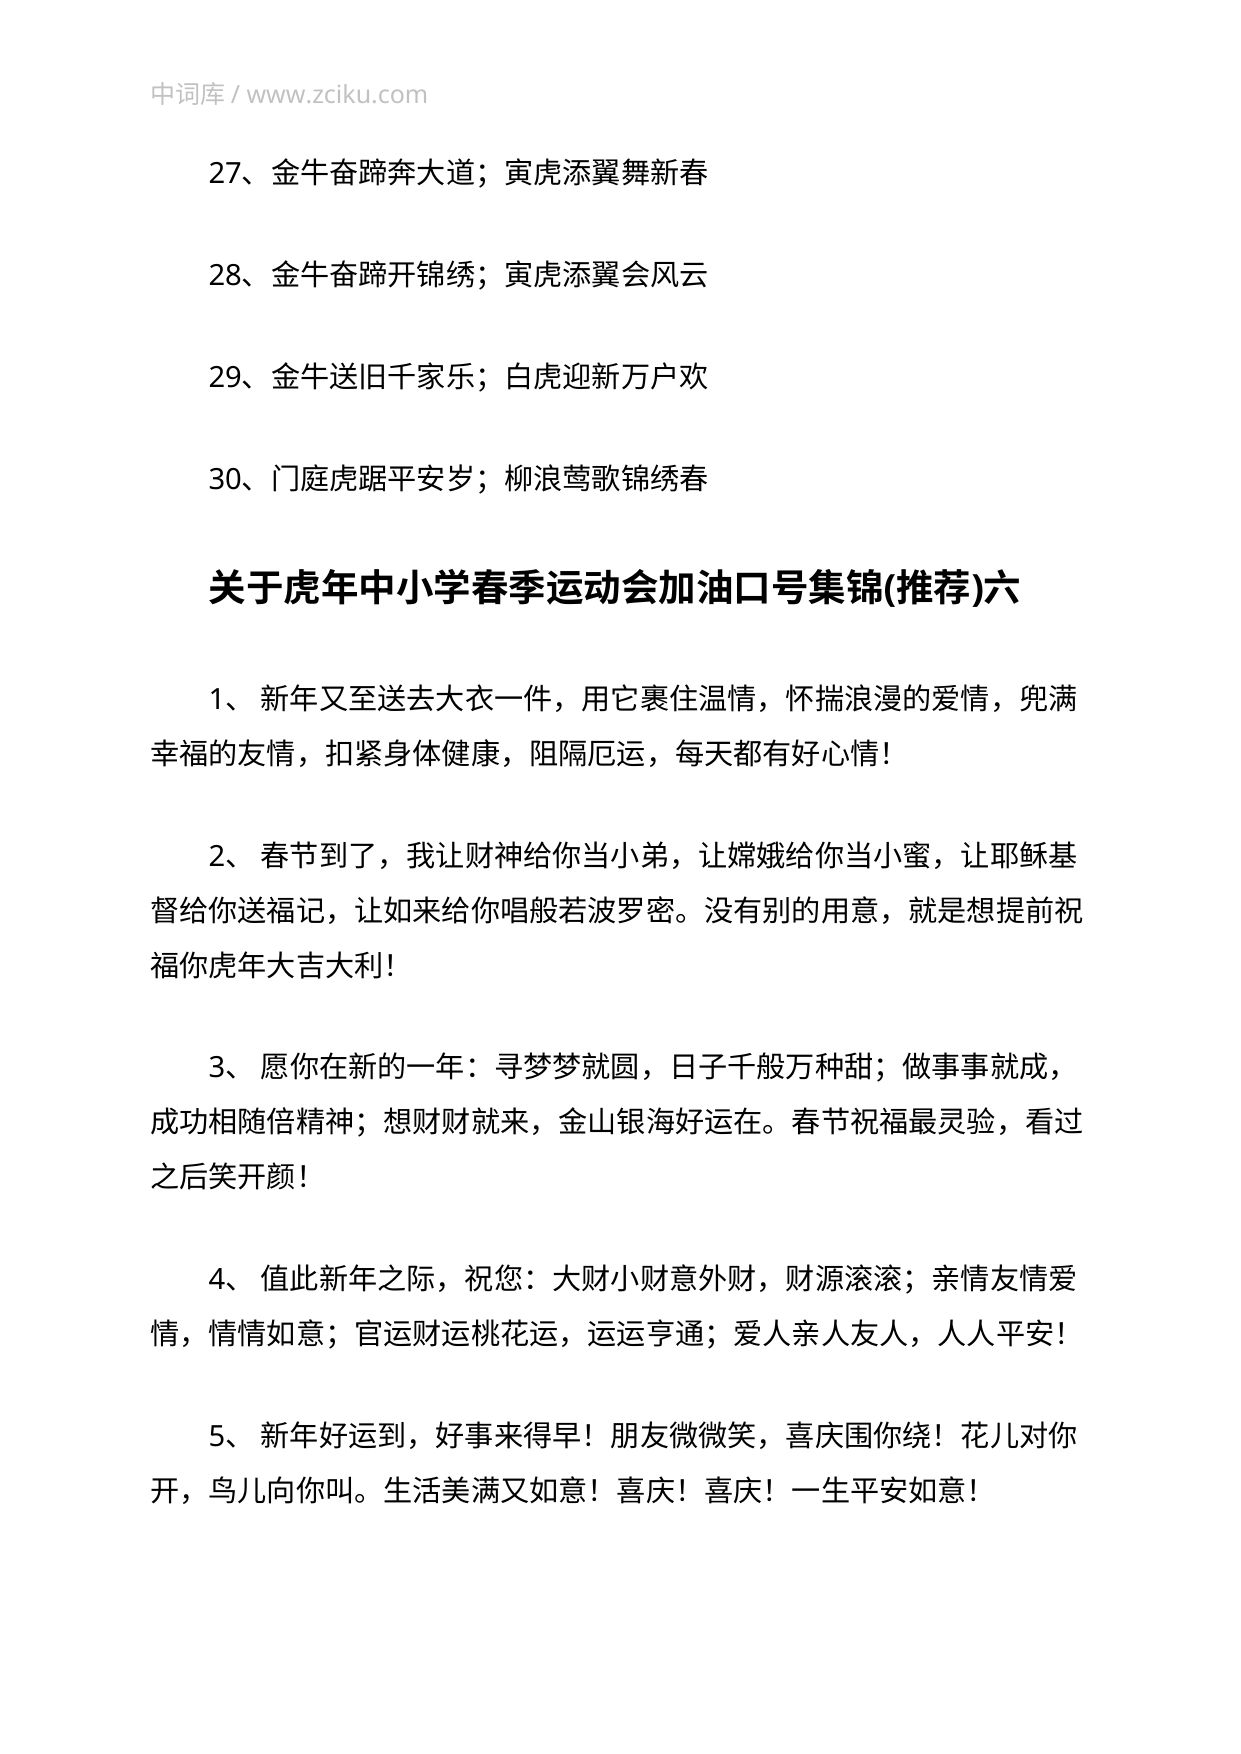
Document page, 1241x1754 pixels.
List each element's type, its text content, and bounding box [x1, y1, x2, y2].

text 4、 值此新年之际，祝您：大财小财意外财，财源滚滚；亲情友情爱情，情情如意；官运财运桃花运，运运亨通；爱人亲人友人，人人平安！ [150, 1256, 1090, 1353]
text 2、 春节到了，我让财神给你当小弟，让嫦娥给你当小蜜，让耶稣基督给你送福记，让如来给你唱般若波罗密。没有别的用意，就是想提前祝福你虎年大吉大利！ [150, 832, 1090, 984]
text 28、金牛奋蹄开锦绣；寅虎添翼会风云 [150, 252, 1090, 294]
text 29、金牛送旧千家乐；白虎迎新万户欢 [150, 354, 1090, 396]
text 5、 新年好运到，好事来得早！朋友微微笑，喜庆围你绕！花儿对你开，鸟儿向你叫。生活美满又如意！喜庆！喜庆！一生平安如意！ [150, 1412, 1090, 1510]
text 关于虎年中小学春季运动会加油口号集锦(推荐)六 [150, 558, 1090, 612]
text 30、门庭虎踞平安岁；柳浪莺歌锦绣春 [150, 456, 1090, 498]
text 3、 愿你在新的一年：寻梦梦就圆，日子千般万种甜；做事事就成，成功相随倍精神；想财财就来，金山银海好运在。春节祝福最灵验，看过之后笑开颜！ [150, 1044, 1090, 1196]
text 27、金牛奋蹄奔大道；寅虎添翼舞新春 [150, 150, 1090, 192]
text 1、 新年又至送去大衣一件，用它裹住温情，怀揣浪漫的爱情，兜满幸福的友情，扣紧身体健康，阻隔厄运，每天都有好心情！ [150, 676, 1090, 773]
